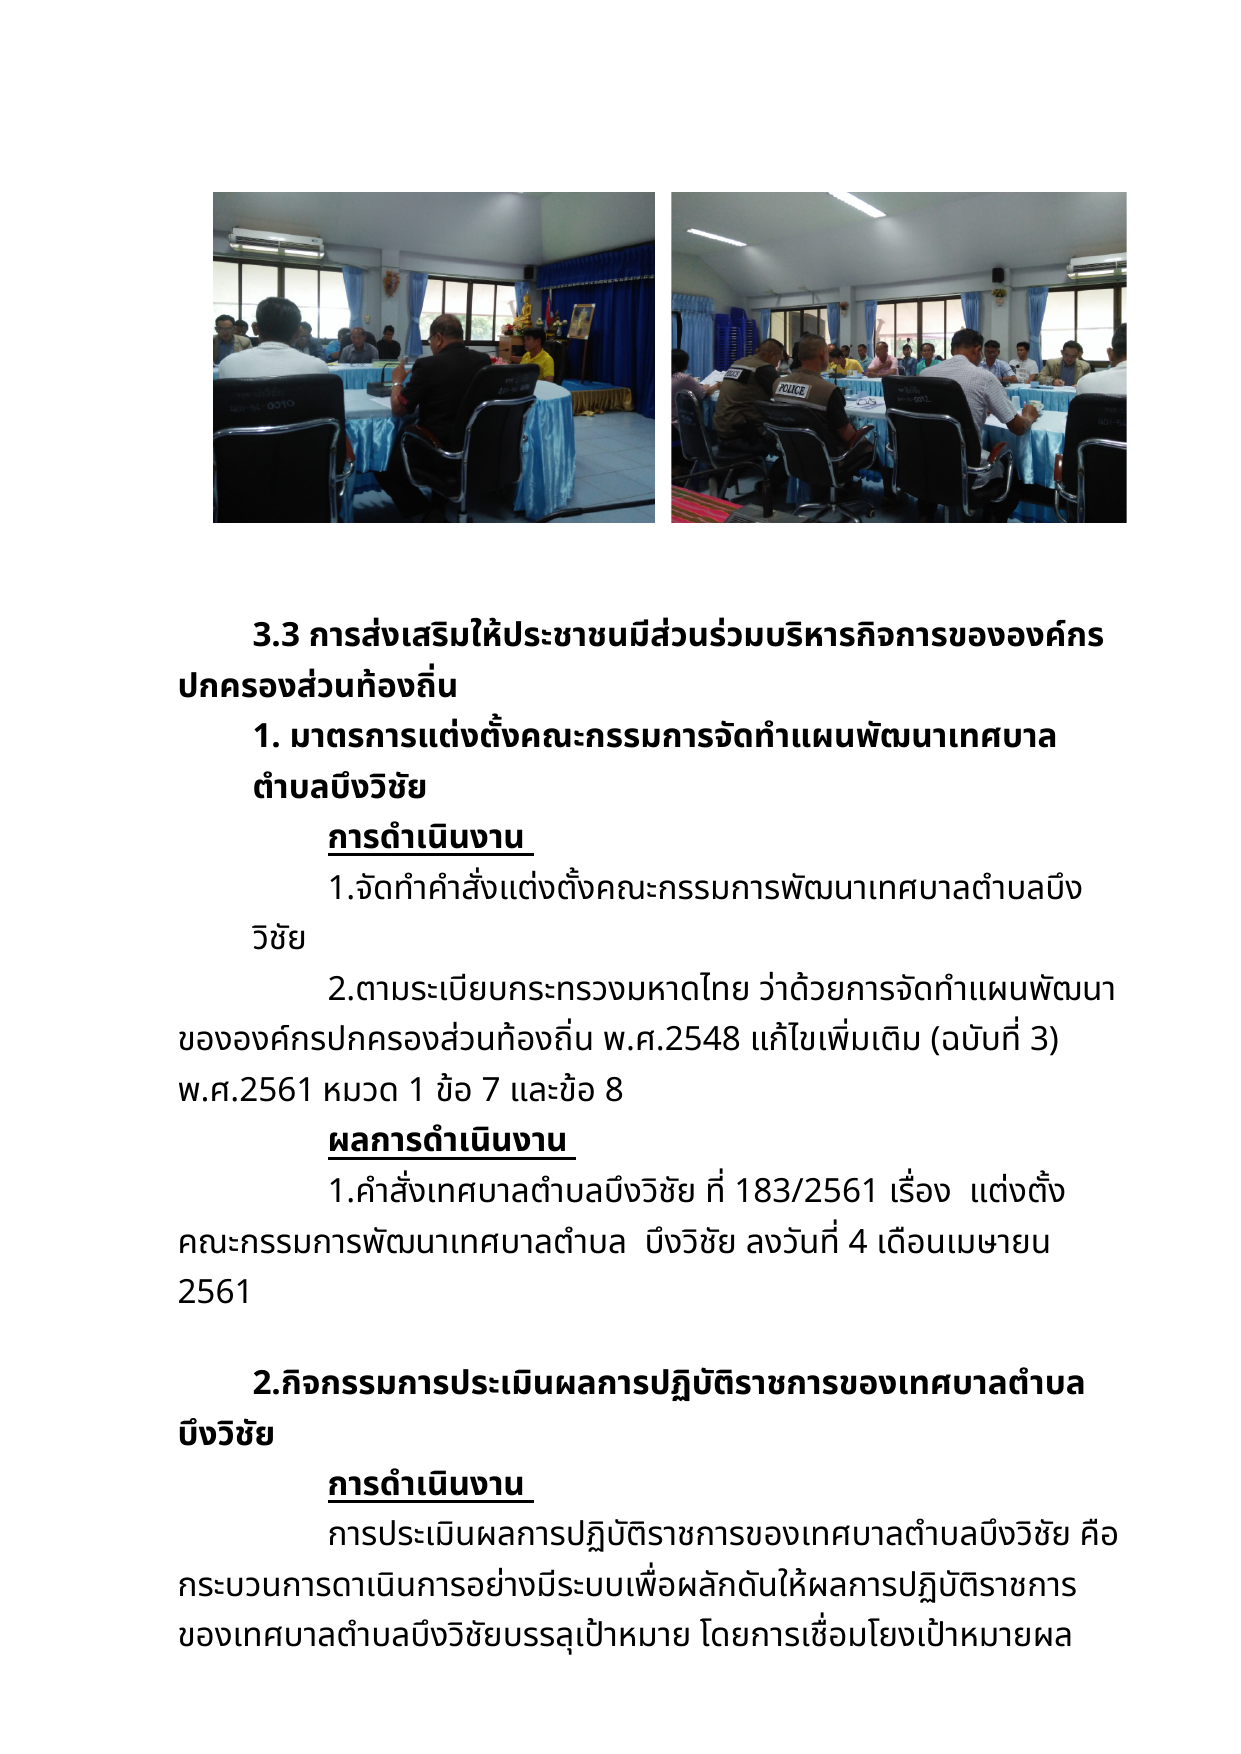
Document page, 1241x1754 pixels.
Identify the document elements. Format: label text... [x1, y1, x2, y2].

text 1.จัดทำคำสั่งแต่งตั้งคณะกรรมการพัฒนาเทศบาลตำบลบึงวิชัย [252, 863, 1122, 964]
text 3.3 การส่งเสริมให้ประชาชนมีส่วนร่วมบริหารกิจการขององค์กรปกครองส่วนท้องถิ่น [177, 611, 1122, 712]
picture [671, 192, 1127, 523]
text 1.คำสั่งเทศบาลตำบลบึงวิชัย ที่ 183/2561 เรื่อง แต่งตั้งคณะกรรมการพัฒนาเทศบาลตำบล บึงวิชัย ลงวันที่ 4 เดือนเมษายน 2561 [177, 1167, 1122, 1313]
text ผลการดำเนินงาน [252, 1116, 1122, 1167]
text 2.กิจกรรมการประเมินผลการปฏิบัติราชการของเทศบาลตำบลบึงวิชัย [177, 1359, 1122, 1460]
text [177, 1510, 1122, 1662]
picture [213, 192, 655, 523]
text 2.ตามระเบียบกระทรวงมหาดไทย ว่าด้วยการจัดทำแผนพัฒนาขององค์กรปกครองส่วนท้องถิ่น พ.ศ.2548 แก้ไขเพิ่มเติม (ฉบับที่ 3) พ.ศ.2561หมวด 1 ข้อ 7 และข้อ 8 [177, 964, 1122, 1116]
text 1. มาตรการแต่งตั้งคณะกรรมการจัดทำแผนพัฒนาเทศบาลตำบลบึงวิชัย [252, 712, 1122, 813]
text การดำเนินงาน [252, 1460, 1122, 1510]
text การดำเนินงาน [252, 813, 1122, 863]
